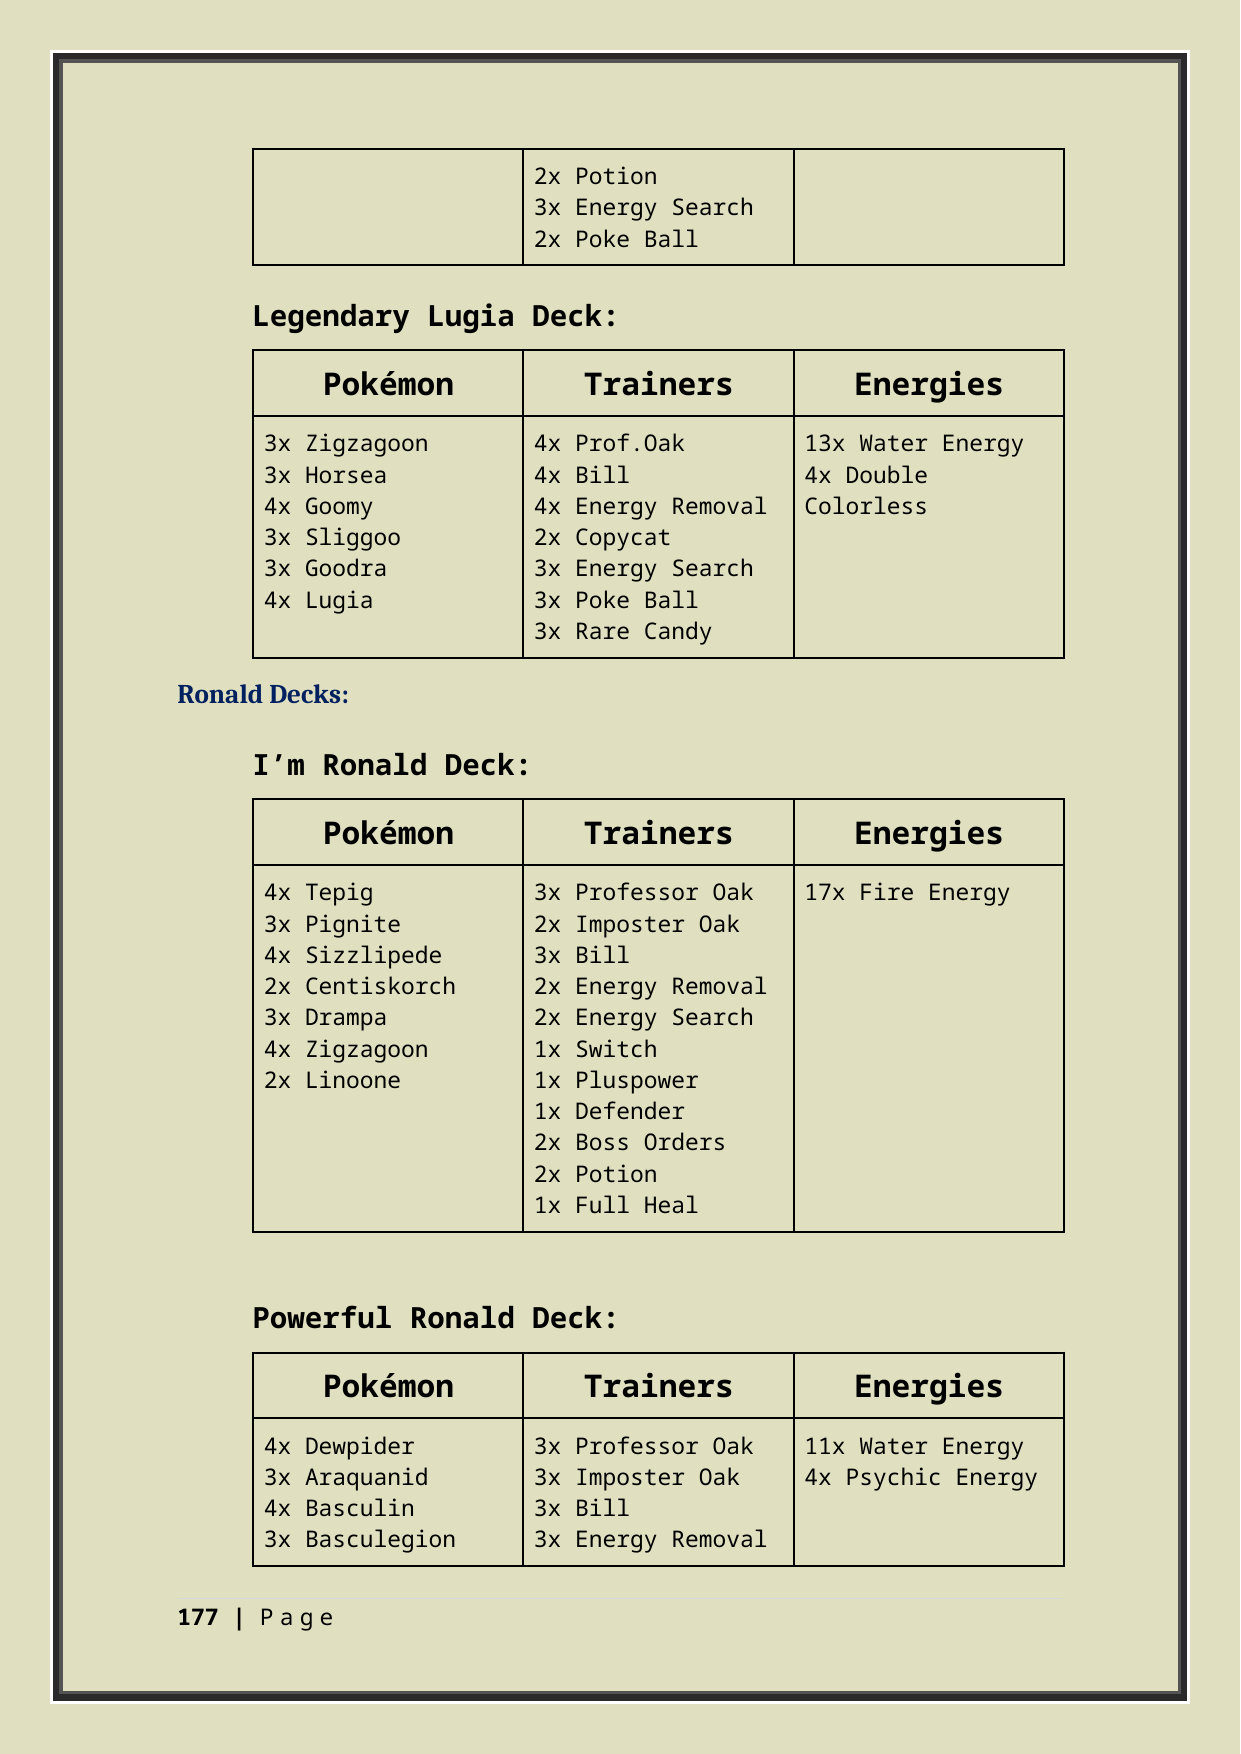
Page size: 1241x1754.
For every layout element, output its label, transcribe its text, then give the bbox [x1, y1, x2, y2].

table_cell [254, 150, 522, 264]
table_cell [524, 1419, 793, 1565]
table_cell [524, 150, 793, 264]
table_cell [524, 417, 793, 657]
subtitle I’m Ronald Deck: [252, 744, 1063, 784]
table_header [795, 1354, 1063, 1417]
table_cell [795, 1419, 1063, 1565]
subtitle Legendary Lugia Deck: [252, 295, 1063, 335]
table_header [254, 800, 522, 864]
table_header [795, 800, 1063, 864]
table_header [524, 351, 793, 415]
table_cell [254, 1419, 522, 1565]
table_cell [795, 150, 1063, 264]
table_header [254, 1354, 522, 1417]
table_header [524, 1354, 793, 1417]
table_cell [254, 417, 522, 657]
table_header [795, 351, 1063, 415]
subtitle Powerful Ronald Deck: [252, 1298, 1063, 1337]
subtitle Ronald Decks: [177, 679, 1063, 711]
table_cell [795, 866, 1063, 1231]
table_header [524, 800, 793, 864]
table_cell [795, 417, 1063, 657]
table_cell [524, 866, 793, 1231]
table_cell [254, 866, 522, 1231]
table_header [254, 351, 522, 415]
